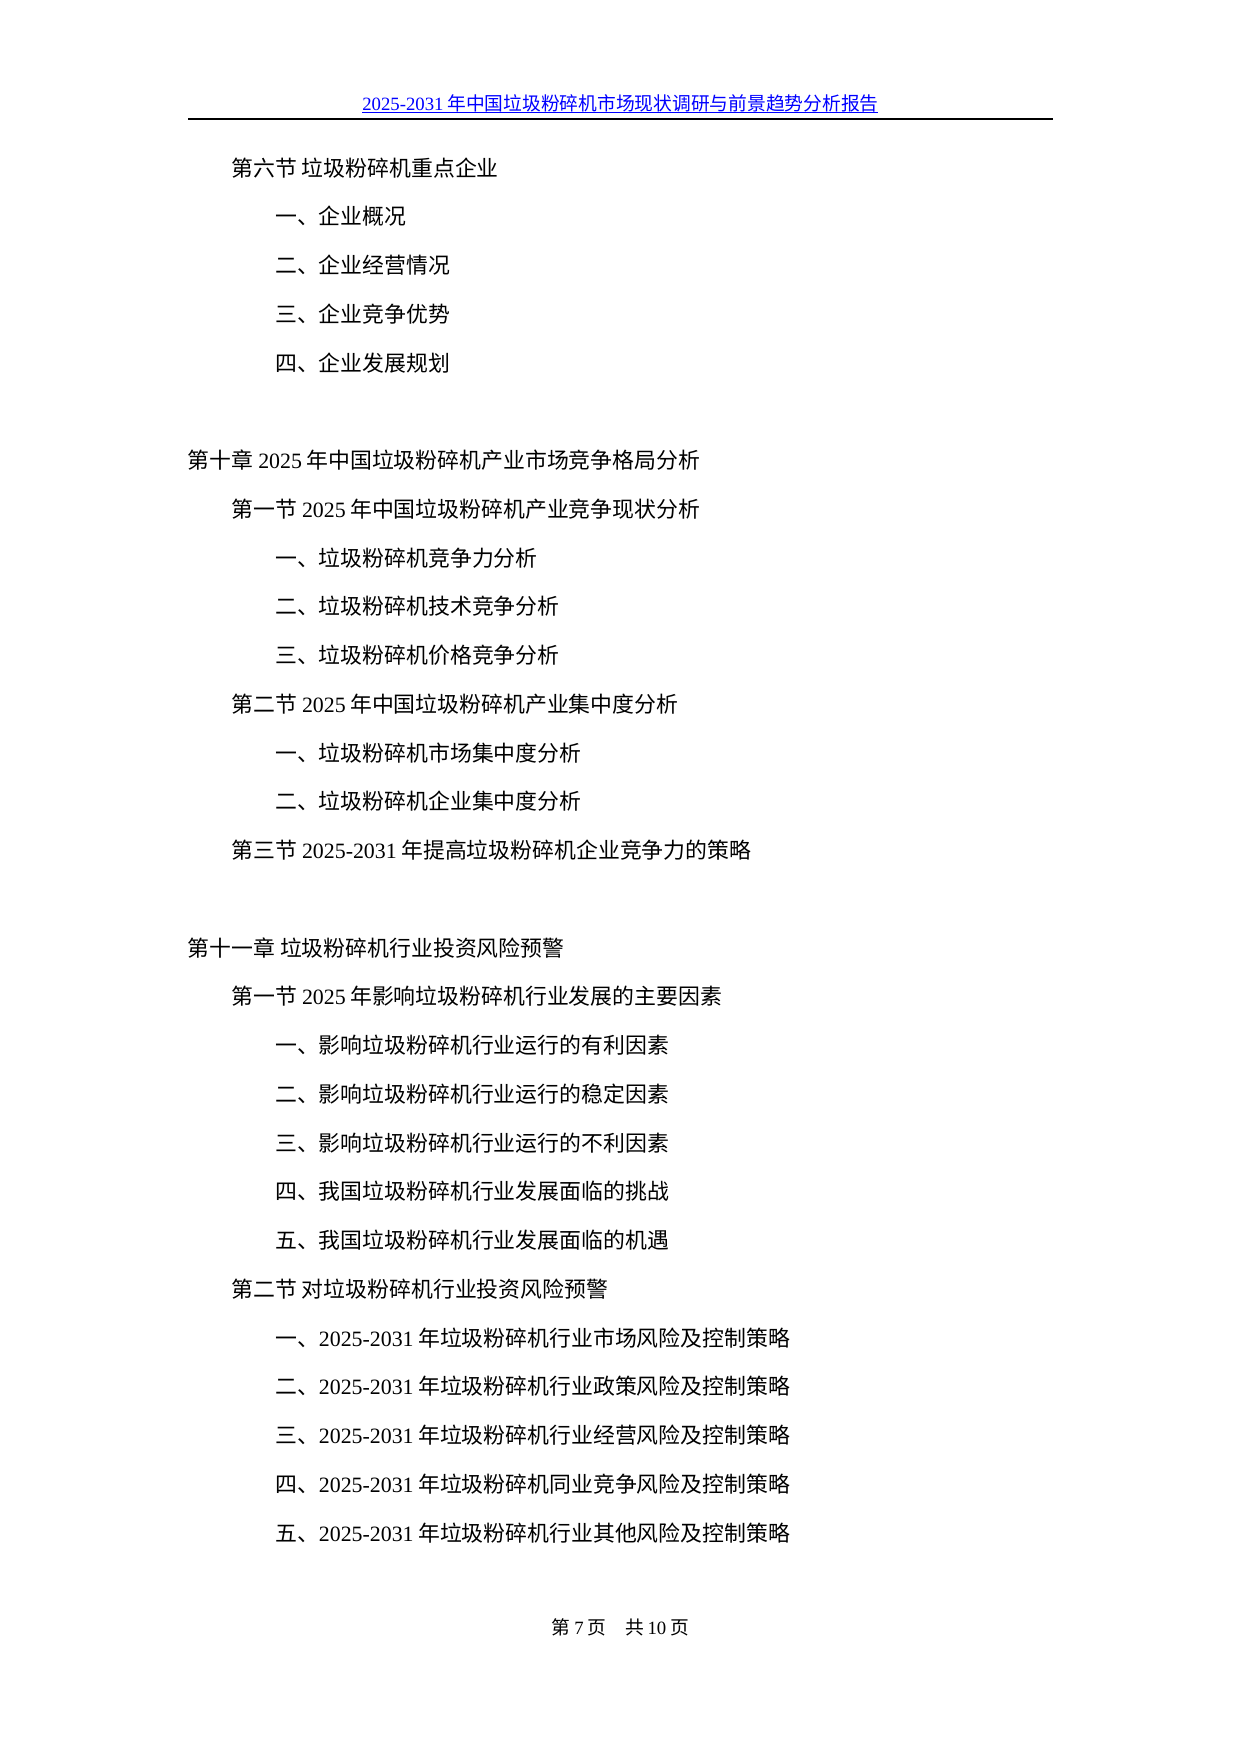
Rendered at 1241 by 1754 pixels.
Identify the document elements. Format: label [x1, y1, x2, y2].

text [187, 150, 1053, 1548]
